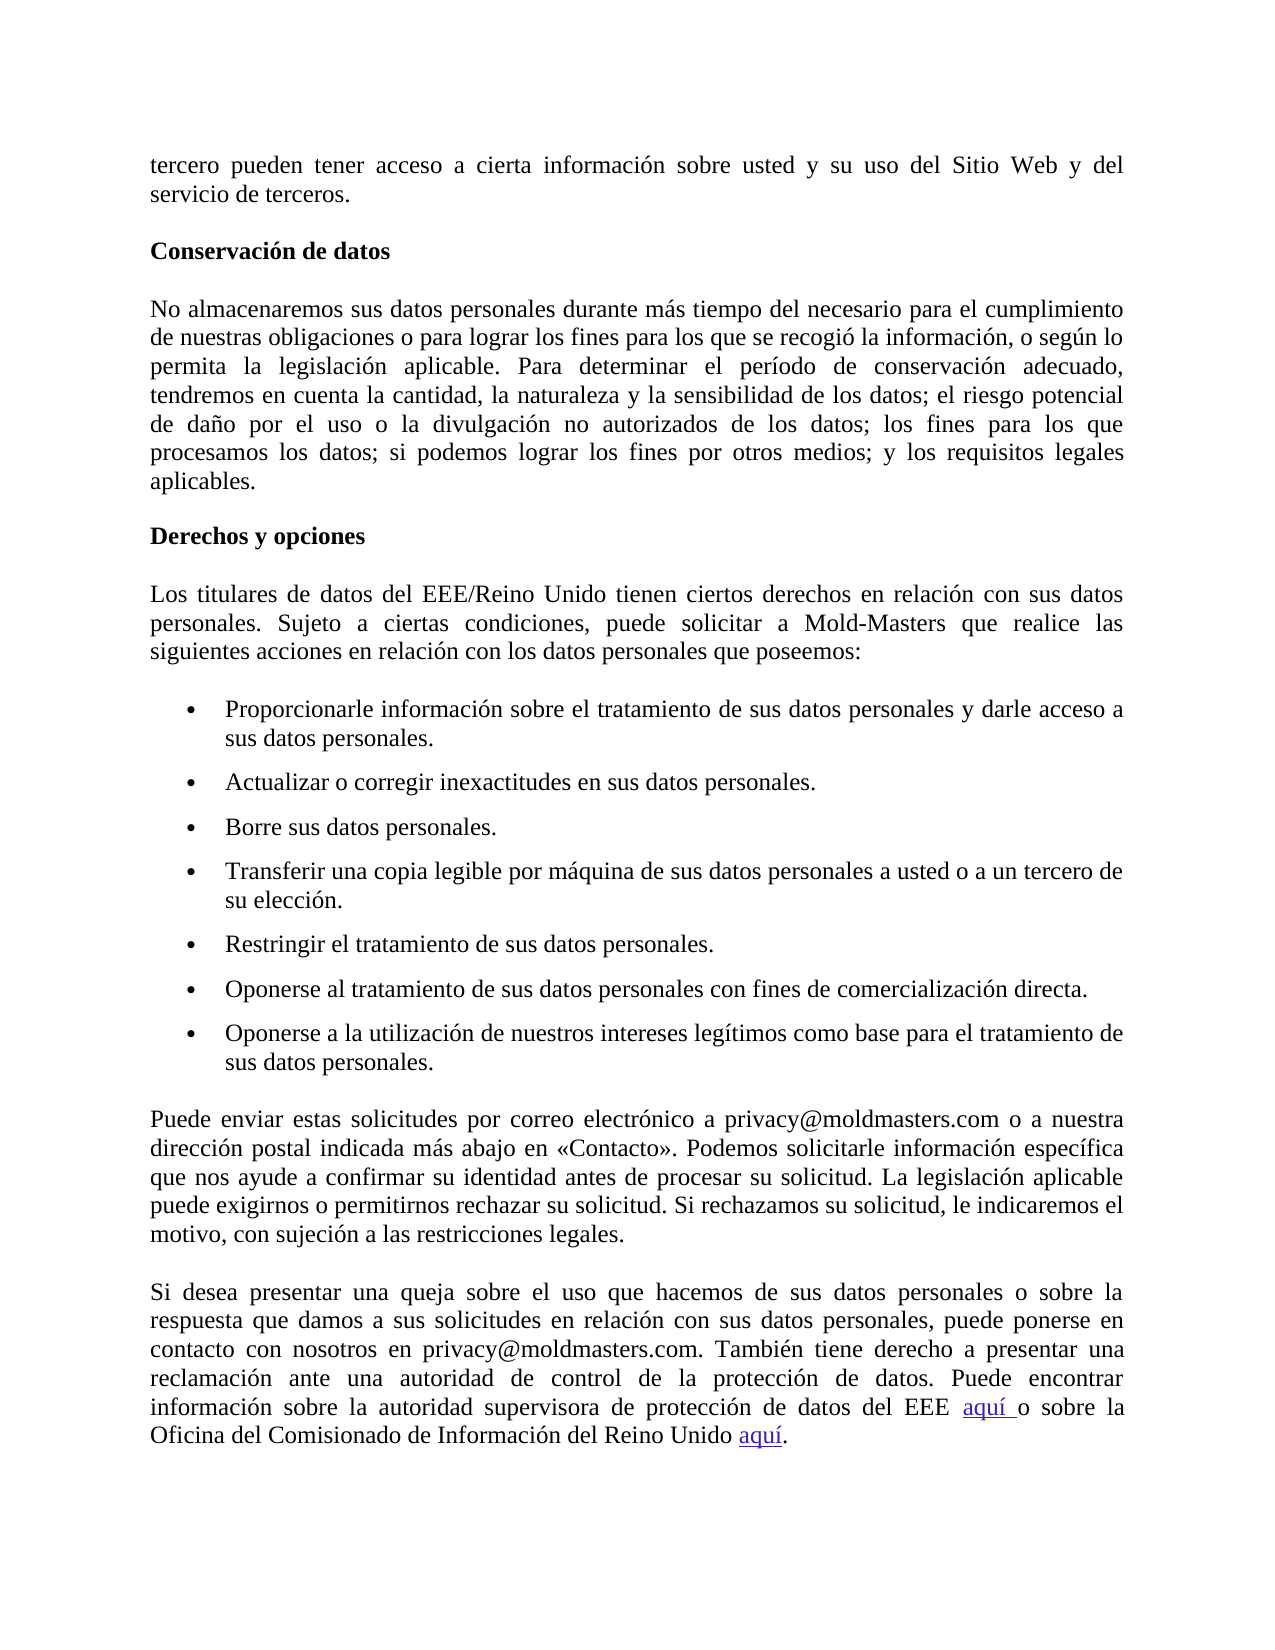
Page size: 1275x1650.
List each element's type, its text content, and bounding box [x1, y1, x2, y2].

text Los titulares de datos del EEE/Reino Unido tienen ciertos derechos en relación con sus datos personales. Sujeto a ciertas condiciones, puede solicitar a Mold-Masters que realice las siguientes acciones en relación con los datos personales que poseemos: [150, 579, 1125, 665]
text Puede enviar estas solicitudes por correo electrónico a privacy@moldmasters.com o a nuestra dirección postal indicada más abajo en «Contacto». Podemos solicitarle información específica que nos ayude a confirmar su identidad antes de procesar su solicitud. La legislación aplicable puede exigirnos o permitirnos rechazar su solicitud. Si rechazamos su solicitud, le indicaremos el motivo, con sujeción a las restricciones legales. [150, 1104, 1125, 1248]
list Actualizar o corregir inexactitudes en sus datos personales. [187, 767, 1125, 796]
text No almacenaremos sus datos personales durante más tiempo del necesario para el cumplimiento de nuestras obligaciones o para lograr los fines para los que se recogió la información, o según lo permita la legislación aplicable. Para determinar el período de conservación adecuado, tendremos en cuenta la cantidad, la naturaleza y la sensibilidad de los datos; el riesgo potencial de daño por el uso o la divulgación no autorizados de los datos; los fines para los que procesamos los datos; si podemos lograr los fines por otros medios; y los requisitos legales aplicables. [150, 294, 1125, 495]
list Oponerse a la utilización de nuestros intereses legítimos como base para el tratamiento de sus datos personales. [187, 1018, 1125, 1076]
text Si desea presentar una queja sobre el uso que hacemos de sus datos personales o sobre la respuesta que damos a sus solicitudes en relación con sus datos personales, puede ponerse en contacto con nosotros en privacy@moldmasters.com. También tiene derecho a presentar una reclamación ante una autoridad de control de la protección de datos. Puede encontrar información sobre la autoridad supervisora de protección de datos del EEE aquí o sobre la Oficina del Comisionado de Información del Reino Unido aquí. [150, 1277, 1125, 1449]
list Restringir el tratamiento de sus datos personales. [187, 929, 1125, 958]
list Borre sus datos personales. [187, 812, 1125, 841]
list Transferir una copia legible por máquina de sus datos personales a usted o a un tercero de su elección. [187, 856, 1125, 914]
text Derechos y opciones [150, 521, 1125, 550]
list Oponerse al tratamiento de sus datos personales con fines de comercialización directa. [187, 974, 1125, 1002]
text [150, 150, 1125, 207]
list Proporcionarle información sobre el tratamiento de sus datos personales y darle acceso a sus datos personales. [187, 694, 1125, 752]
text Conservación de datos [150, 236, 1125, 265]
